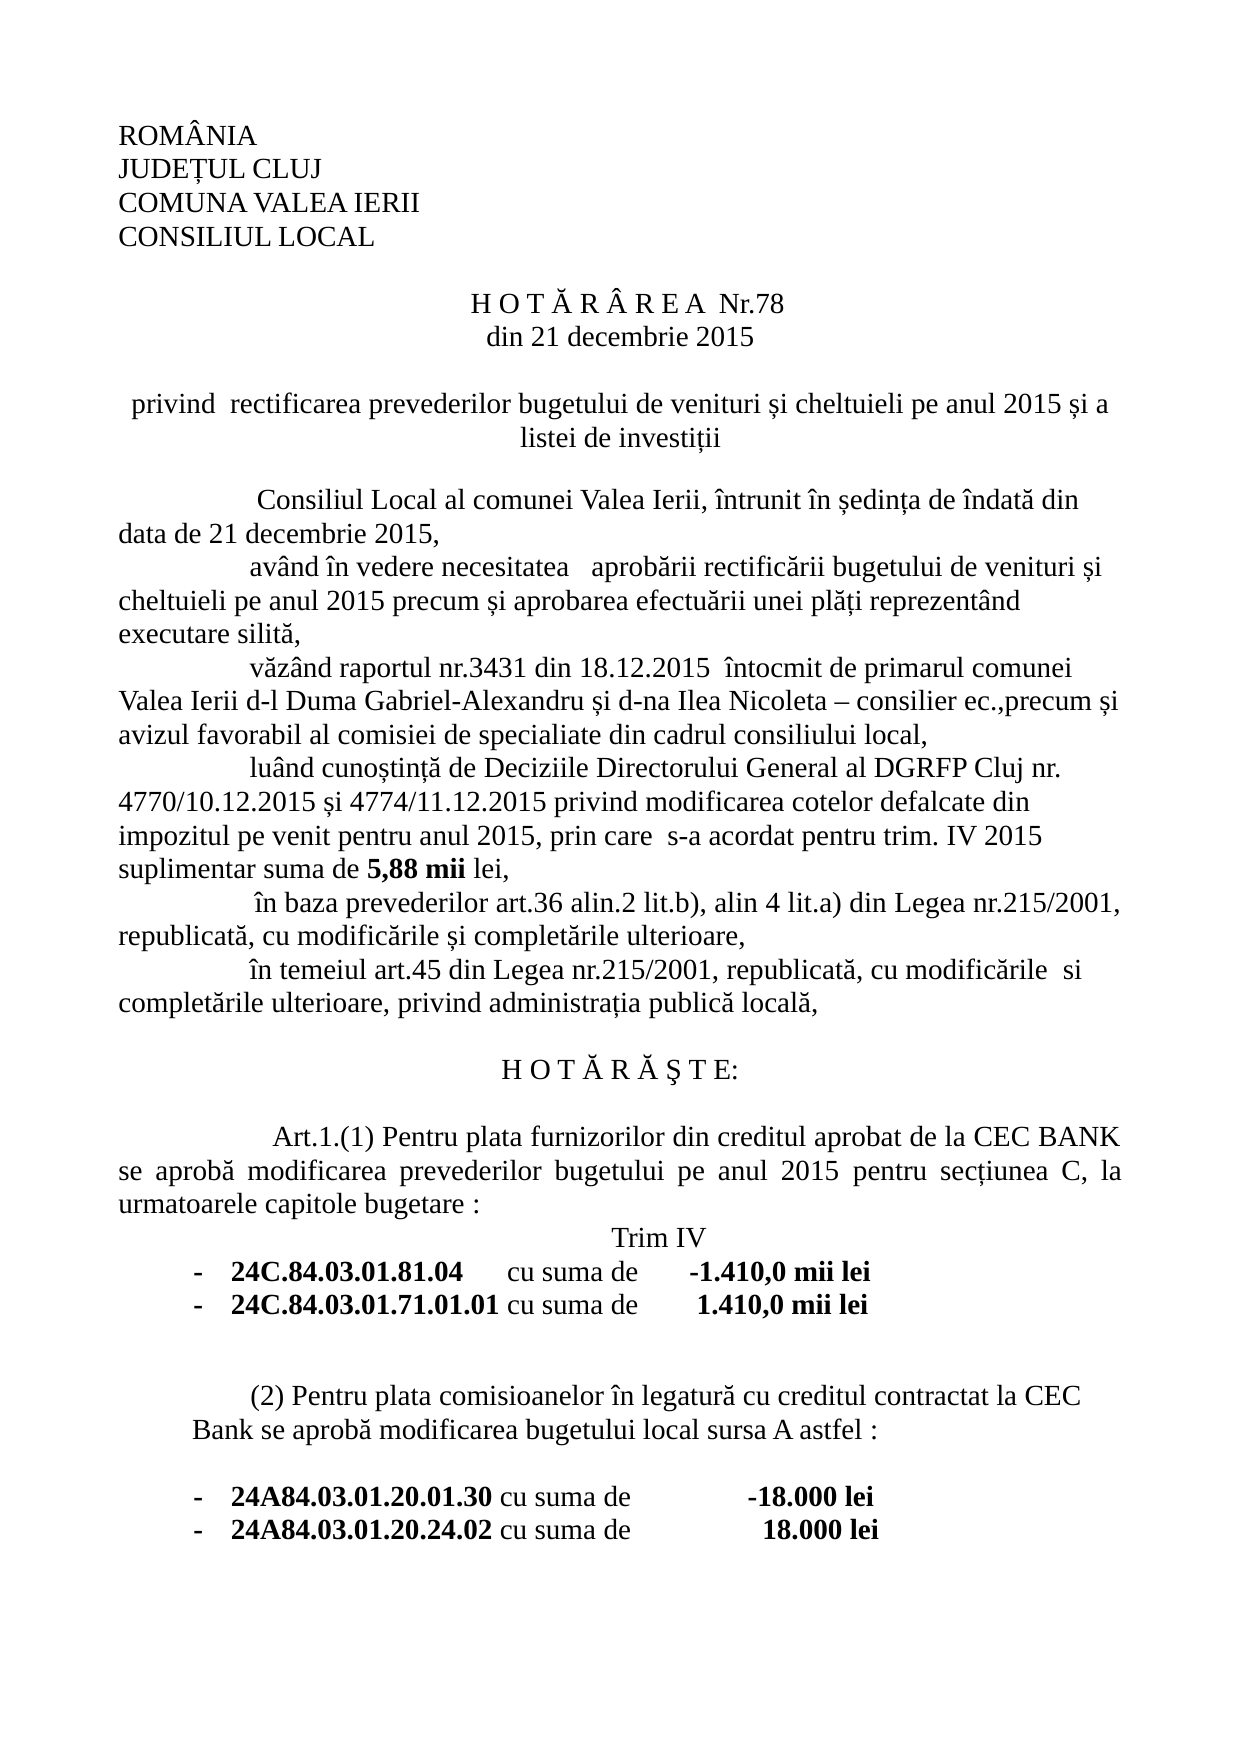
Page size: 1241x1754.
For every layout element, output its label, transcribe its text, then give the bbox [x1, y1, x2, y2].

text din 21 decembrie 2015 [118, 319, 1122, 353]
text JUDEȚUL CLUJ [118, 152, 1122, 185]
list 24A84.03.01.20.24.02 cu suma de 18.000 lei [193, 1512, 1122, 1546]
text ROMÂNIA [118, 118, 1122, 152]
text văzând raportul nr.3431 din 18.12.2015 întocmit de primarul comunei Valea Ierii d-l Duma Gabriel-Alexandru și d-na Ilea Nicoleta – consilier ec.,precum și avizul favorabil al comisiei de specialiate din cadrul consiliului local, [118, 650, 1122, 751]
text Art.1.(1) Pentru plata furnizorilor din creditul aprobat de la CEC BANK se aprobă modificarea prevederilor bugetului pe anul 2015 pentru secțiunea C, la urmatoarele capitole bugetare : [118, 1119, 1122, 1220]
list 24C.84.03.01.81.04 cu suma de -1.410,0 mii lei [193, 1254, 1122, 1287]
text în baza prevederilor art.36 alin.2 lit.b), alin 4 lit.a) din Legea nr.215/2001, republicată, cu modificările și completările ulterioare, [118, 885, 1122, 952]
text (2) Pentru plata comisioanelor în legatură cu creditul contractat la CEC Bank se aprobă modificarea bugetului local sursa A astfel : [192, 1378, 1122, 1445]
text H O T Ă R Ă Ş T E: [118, 1052, 1122, 1086]
text COMUNA VALEA IERII [118, 185, 1122, 219]
text privind rectificarea prevederilor bugetului de venituri și cheltuieli pe anul 2015 și a listei de investiții [118, 386, 1122, 453]
text CONSILIUL LOCAL [118, 219, 1122, 252]
text luând cunoștință de Deciziile Directorului General al DGRFP Cluj nr. 4770/10.12.2015 și 4774/11.12.2015 privind modificarea cotelor defalcate din impozitul pe venit pentru anul 2015, prin care s-a acordat pentru trim. IV 2015 suplimentar suma de 5,88 mii lei, [118, 751, 1122, 885]
text H O T Ă R Â R E A Nr.78 [118, 286, 1122, 319]
text în temeiul art.45 din Legea nr.215/2001, republicată, cu modificările si completările ulterioare, privind administrația publică locală, [118, 952, 1122, 1019]
text având în vedere necesitatea aprobării rectificării bugetului de venituri și cheltuieli pe anul 2015 precum și aprobarea efectuării unei plăți reprezentând executare silită, [118, 549, 1122, 650]
text Trim IV [118, 1220, 1122, 1254]
list 24C.84.03.01.71.01.01 cu suma de 1.410,0 mii lei [193, 1287, 1122, 1321]
text Consiliul Local al comunei Valea Ierii, întrunit în ședința de îndată din data de 21 decembrie 2015, [118, 482, 1122, 549]
list 24A84.03.01.20.01.30 cu suma de -18.000 lei [193, 1479, 1122, 1512]
